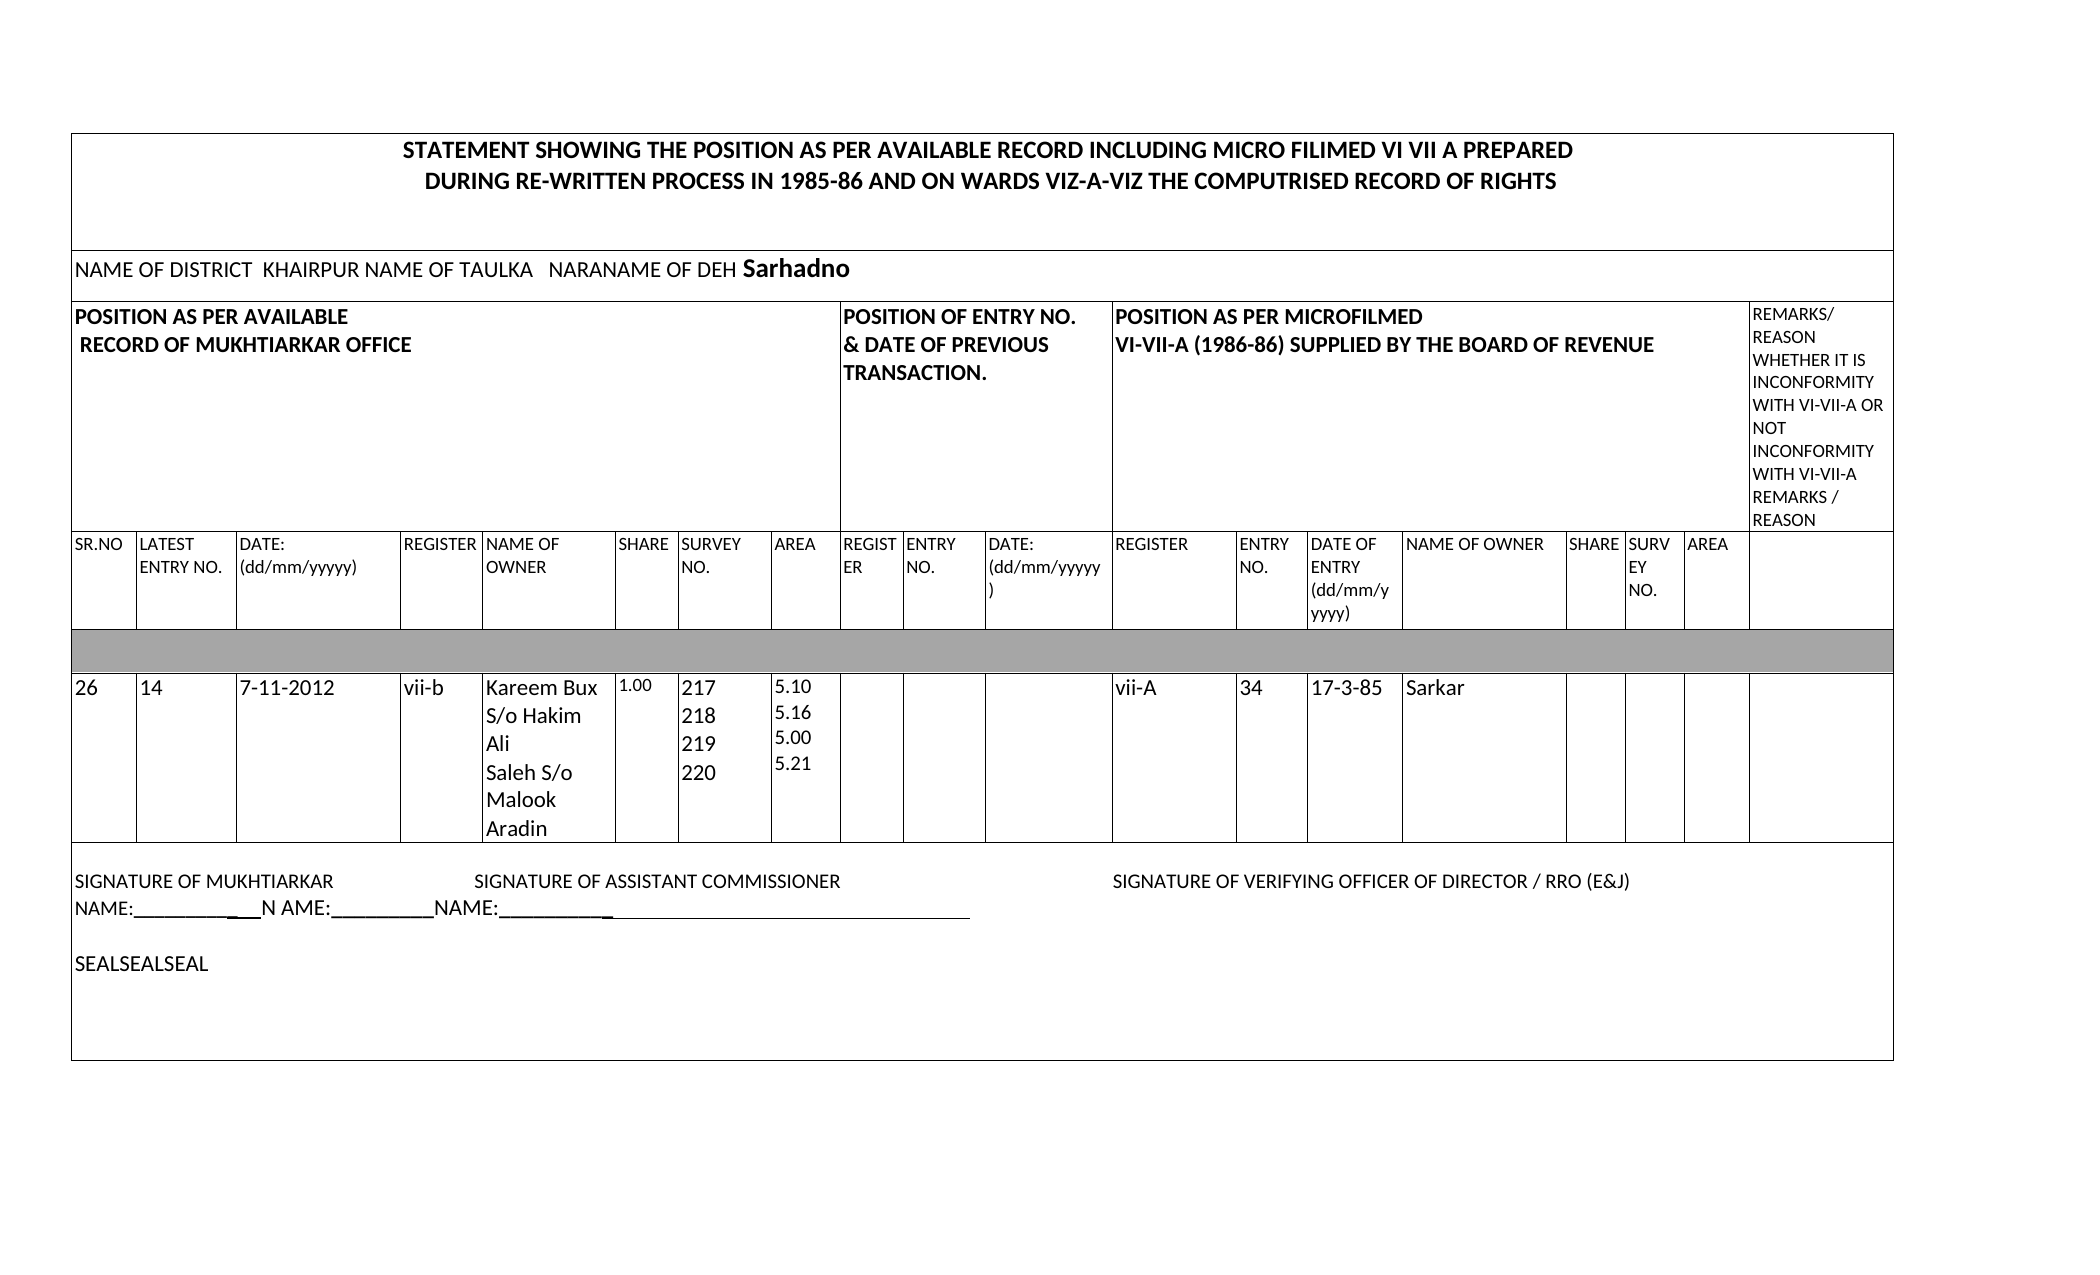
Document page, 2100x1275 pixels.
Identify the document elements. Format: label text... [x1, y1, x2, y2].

table_cell SURVEY NO. [679, 532, 771, 628]
table_cell SHARE [1567, 532, 1625, 628]
table_cell POSITION AS PER AVAILABLE RECORD OF MUKHTIARKAR OFFICE [72, 302, 840, 531]
table_cell DATE OF ENTRY (dd/mm/yyyyy) [1308, 532, 1402, 628]
table_cell DATE: (dd/mm/yyyyy) [986, 532, 1112, 628]
table_cell Sarkar [1403, 674, 1566, 842]
table_cell NAME OF OWNER [1403, 532, 1566, 628]
table_cell 17-3-85 [1308, 674, 1402, 842]
table_cell 1.00 [616, 674, 678, 842]
table_cell SR.NO [72, 532, 136, 628]
table_cell 26 [72, 674, 136, 842]
table_cell LATEST ENTRY NO. [137, 532, 236, 628]
table_cell 14 [137, 674, 236, 842]
table_cell SIGNATURE OF MUKHTIARKAR SIGNATURE OF ASSISTANT COMMISSIONER SIGNATURE OF VERIFYING OFFICER OF DIRECTOR / RRO (E&J) NAME:__________ N AME:_________NAME:__________ SEALSEALSEAL [72, 843, 1893, 1060]
table_cell POSITION AS PER MICROFILMED VI-VII-A (1986-86) SUPPLIED BY THE BOARD OF REVENUE [1113, 302, 1749, 531]
table_cell [1685, 674, 1749, 842]
table_cell 5.10 5.16 5.00 5.21 [772, 674, 840, 842]
table_cell SURVEY NO. [1626, 532, 1684, 628]
table_cell [841, 674, 903, 842]
table_header STATEMENT SHOWING THE POSITION AS PER AVAILABLE RECORD INCLUDING MICRO FILIMED VI VII A PREPARED DURING RE-WRITTEN PROCESS IN 1985-86 AND ON WARDS VIZ-A-VIZ THE COMPUTRISED RECORD OF RIGHTS [72, 134, 1893, 250]
table_cell ENTRY NO. [1237, 532, 1307, 628]
table_cell 34 [1237, 674, 1307, 842]
table_cell REGISTER [1113, 532, 1236, 628]
table_cell Kareem Bux S/o Hakim Ali Saleh S/o Malook Aradin [483, 674, 615, 842]
table_cell SHARE [616, 532, 678, 628]
table_cell DATE: (dd/mm/yyyyy) [237, 532, 400, 628]
table_cell [904, 674, 985, 842]
table_cell 217 218 219 220 [679, 674, 771, 842]
table_cell AREA [772, 532, 840, 628]
table_cell NAME OF DISTRICT KHAIRPUR NAME OF TAULKA NARANAME OF DEH Sarhadno [72, 251, 1893, 301]
table_cell [1750, 532, 1893, 628]
table_cell POSITION OF ENTRY NO. & DATE OF PREVIOUS TRANSACTION. [841, 302, 1112, 531]
table_cell REMARKS/ REASON WHETHER IT IS INCONFORMITY WITH VI-VII-A OR NOT INCONFORMITY WITH VI-VII-A REMARKS / REASON [1750, 302, 1893, 531]
table_cell [1750, 674, 1893, 842]
table_cell NAME OF OWNER [483, 532, 615, 628]
table_cell REGISTER [401, 532, 482, 628]
table_cell [986, 674, 1112, 842]
table_cell [1567, 674, 1625, 842]
table_cell ENTRY NO. [904, 532, 985, 628]
table_cell AREA [1685, 532, 1749, 628]
table_cell [1626, 674, 1684, 842]
table_cell [72, 630, 1893, 672]
table_cell REGISTER [841, 532, 903, 628]
table_cell vii-b [401, 674, 482, 842]
table_cell 7-11-2012 [237, 674, 400, 842]
table_cell vii-A [1113, 674, 1236, 842]
